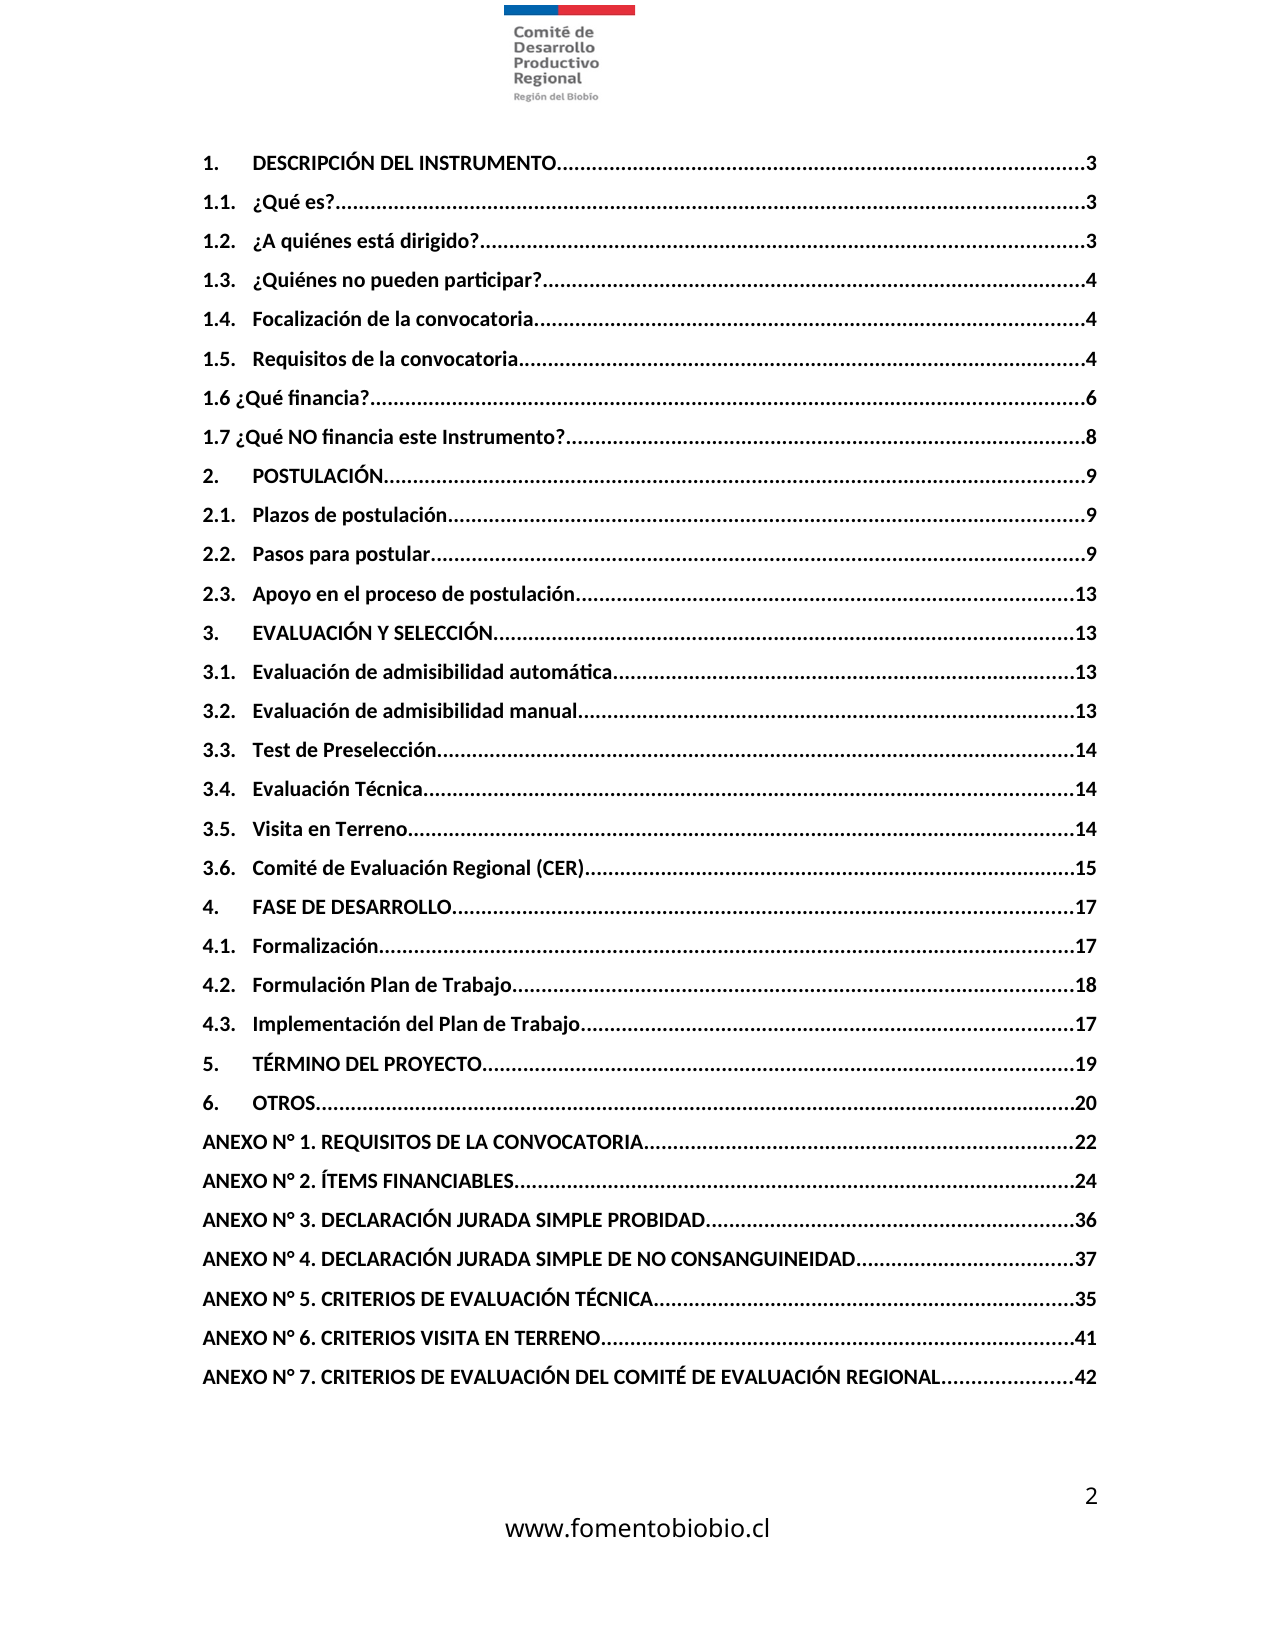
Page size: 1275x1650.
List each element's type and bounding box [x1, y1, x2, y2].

picture [504, 5, 636, 134]
